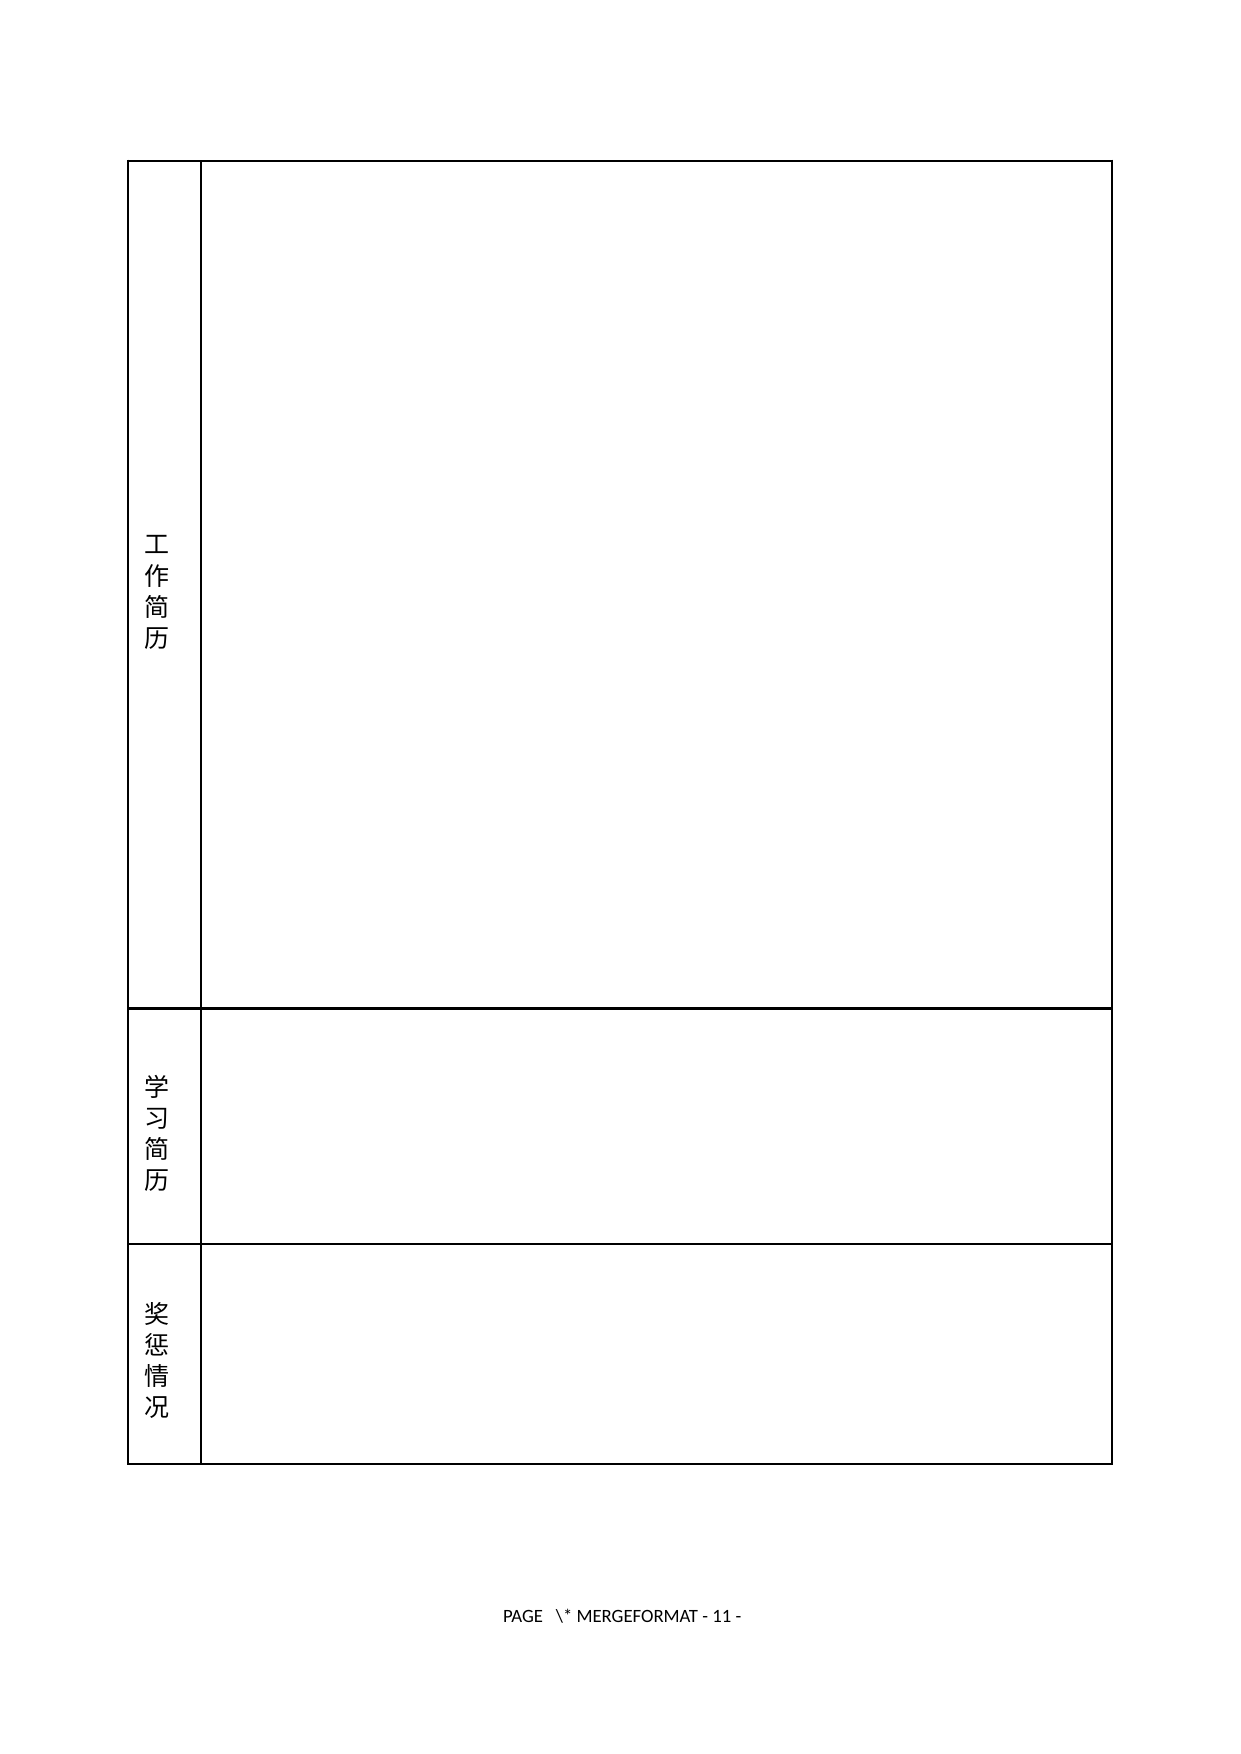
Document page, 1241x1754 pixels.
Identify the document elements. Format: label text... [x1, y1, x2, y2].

table_cell [202, 1245, 1111, 1462]
table_cell [202, 1010, 1111, 1243]
table_cell [202, 162, 1111, 1007]
table_cell 工 作 简 历 [129, 162, 200, 1007]
table_cell 学 习 简 历 [129, 1010, 200, 1243]
table_cell 奖 惩 情 况 [129, 1245, 200, 1462]
